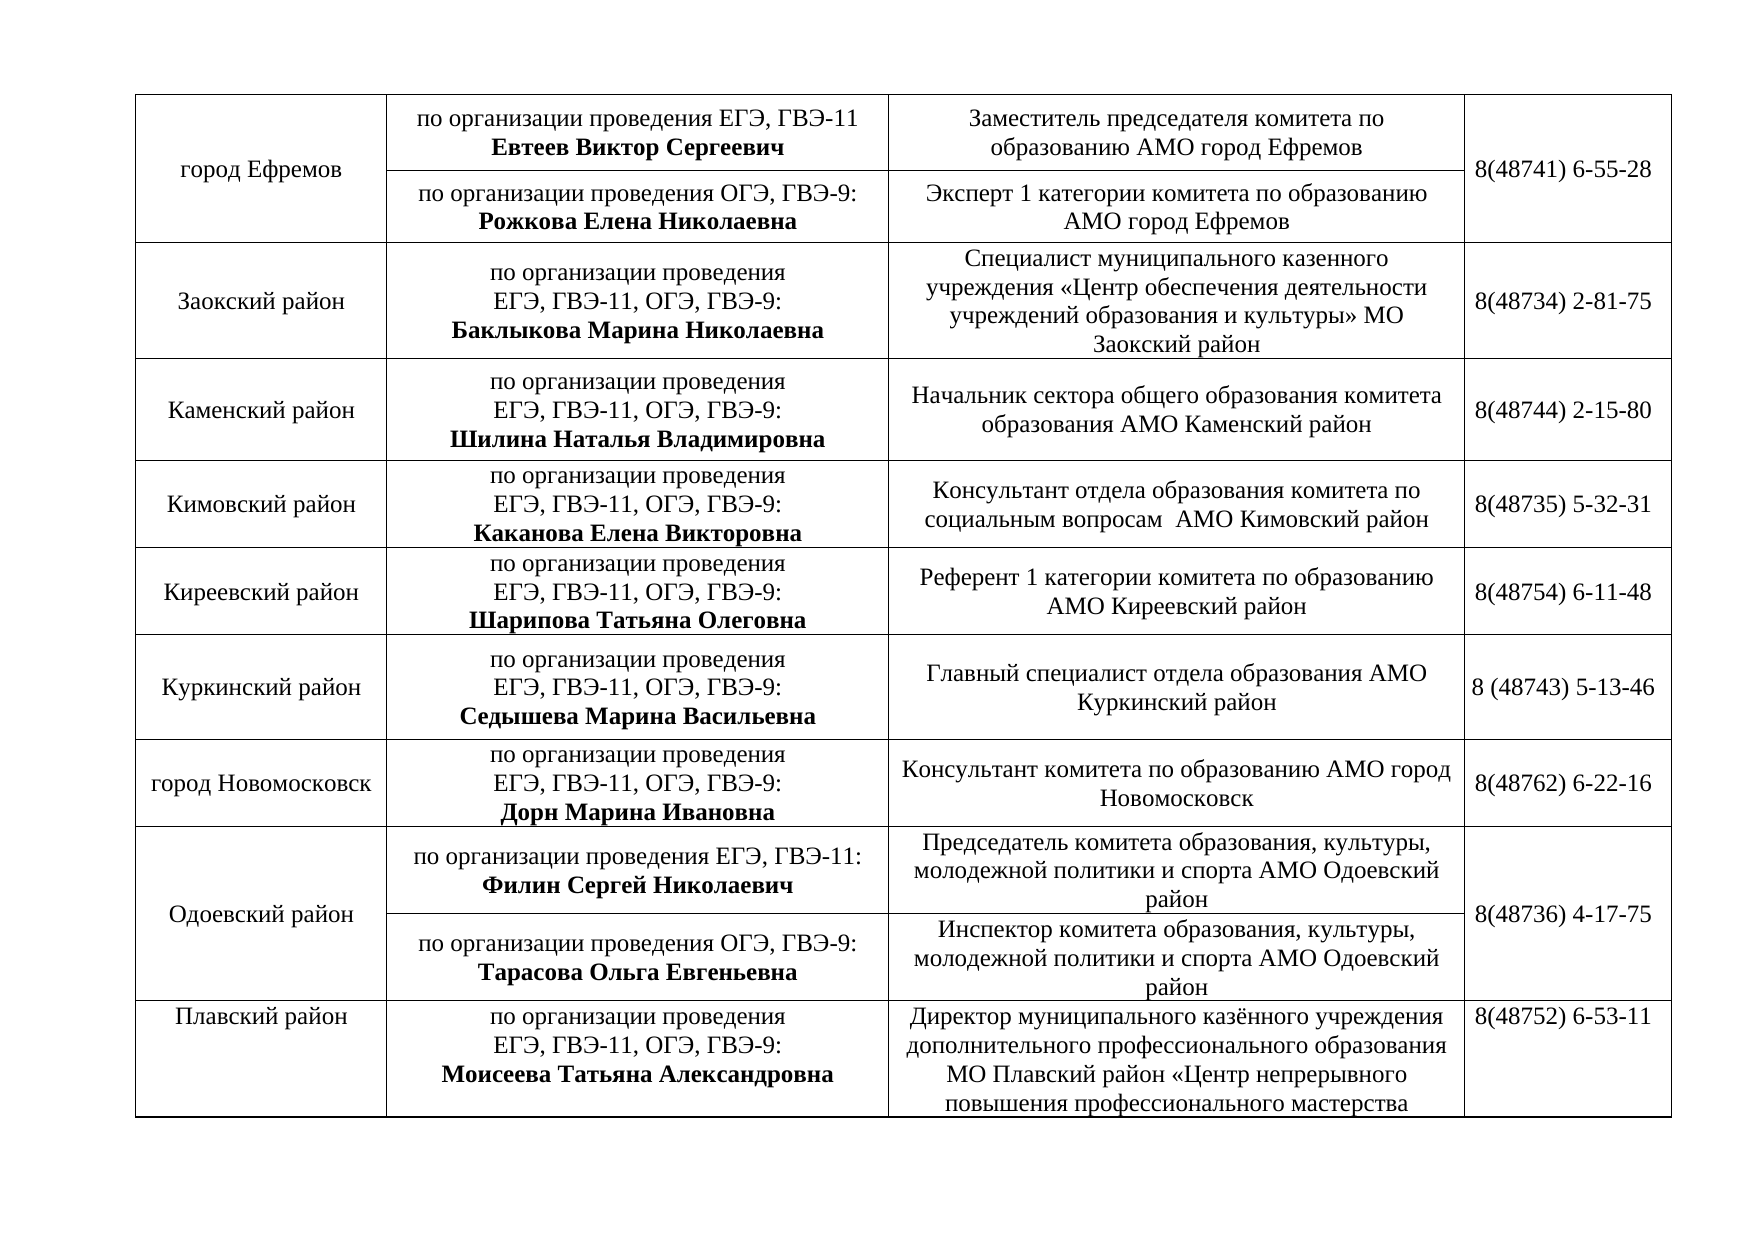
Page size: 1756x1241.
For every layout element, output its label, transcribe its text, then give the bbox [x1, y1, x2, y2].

table_cell по организации проведения ЕГЭ, ГВЭ-11, ОГЭ, ГВЭ-9: Седышева Марина Васильевна [387, 635, 888, 738]
table_cell Эксперт 1 категории комитета по образованию АМО город Ефремов [889, 171, 1464, 242]
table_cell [387, 1001, 888, 1116]
table_cell 8(48754) 6-11-48 [1465, 548, 1671, 634]
table_cell по организации проведения ЕГЭ, ГВЭ-11, ОГЭ, ГВЭ-9: Шилина Наталья Владимировна [387, 359, 888, 459]
table_cell 8(48744) 2-15-80 [1465, 359, 1671, 459]
table_cell Референт 1 категории комитета по образованию АМО Киреевский район [889, 548, 1464, 634]
table_cell 8(48762) 6-22-16 [1465, 740, 1671, 826]
table_cell Кимовский район [136, 461, 386, 547]
table_cell город Ефремов [136, 95, 386, 242]
table_cell по организации проведения ЕГЭ, ГВЭ-11, ОГЭ, ГВЭ-9: Дорн Марина Ивановна [387, 740, 888, 826]
table_cell Куркинский район [136, 635, 386, 738]
table_cell Специалист муниципального казенного учреждения «Центр обеспечения деятельности учреждений образования и культуры» МО Заокский район [889, 243, 1464, 358]
table_cell по организации проведения ОГЭ, ГВЭ-9: Рожкова Елена Николаевна [387, 171, 888, 242]
table_cell Каменский район [136, 359, 386, 459]
table_cell Киреевский район [136, 548, 386, 634]
table_cell по организации проведения ОГЭ, ГВЭ-9: Тарасова Ольга Евгеньевна [387, 914, 888, 1000]
table_cell Начальник сектора общего образования комитета образования АМО Каменский район [889, 359, 1464, 459]
table_cell по организации проведения ЕГЭ, ГВЭ-11: Филин Сергей Николаевич [387, 827, 888, 913]
table_cell Одоевский район [136, 827, 386, 1000]
table_cell Инспектор комитета образования, культуры, молодежной политики и спорта АМО Одоевский район [889, 914, 1464, 1000]
table_cell 8(48741) 6-55-28 [1465, 95, 1671, 242]
table_cell Председатель комитета образования, культуры, молодежной политики и спорта АМО Одоевский район [889, 827, 1464, 913]
table_cell Заокский район [136, 243, 386, 358]
table_cell по организации проведения ЕГЭ, ГВЭ-11 Евтеев Виктор Сергеевич [387, 95, 888, 169]
table_cell 8(48735) 5-32-31 [1465, 461, 1671, 547]
table_cell 8(48752) 6-53-11 [1465, 1001, 1671, 1116]
table_cell Заместитель председателя комитета по образованию АМО город Ефремов [889, 95, 1464, 169]
table_cell 8(48734) 2-81-75 [1465, 243, 1671, 358]
table_cell по организации проведения ЕГЭ, ГВЭ-11, ОГЭ, ГВЭ-9: Баклыкова Марина Николаевна [387, 243, 888, 358]
table_cell по организации проведения ЕГЭ, ГВЭ-11, ОГЭ, ГВЭ-9: Шарипова Татьяна Олеговна [387, 548, 888, 634]
table_cell Плавский район [136, 1001, 386, 1116]
table_cell по организации проведения ЕГЭ, ГВЭ-11, ОГЭ, ГВЭ-9: Каканова Елена Викторовна [387, 461, 888, 547]
table_cell Главный специалист отдела образования АМО Куркинский район [889, 635, 1464, 738]
table_cell город Новомосковск [136, 740, 386, 826]
table_cell 8(48736) 4-17-75 [1465, 827, 1671, 1000]
table_cell 8 (48743) 5-13-46 [1465, 635, 1671, 738]
table_cell Консультант комитета по образованию АМО город Новомосковск [889, 740, 1464, 826]
table_cell Консультант отдела образования комитета по социальным вопросам АМО Кимовский район [889, 461, 1464, 547]
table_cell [889, 1001, 1464, 1116]
